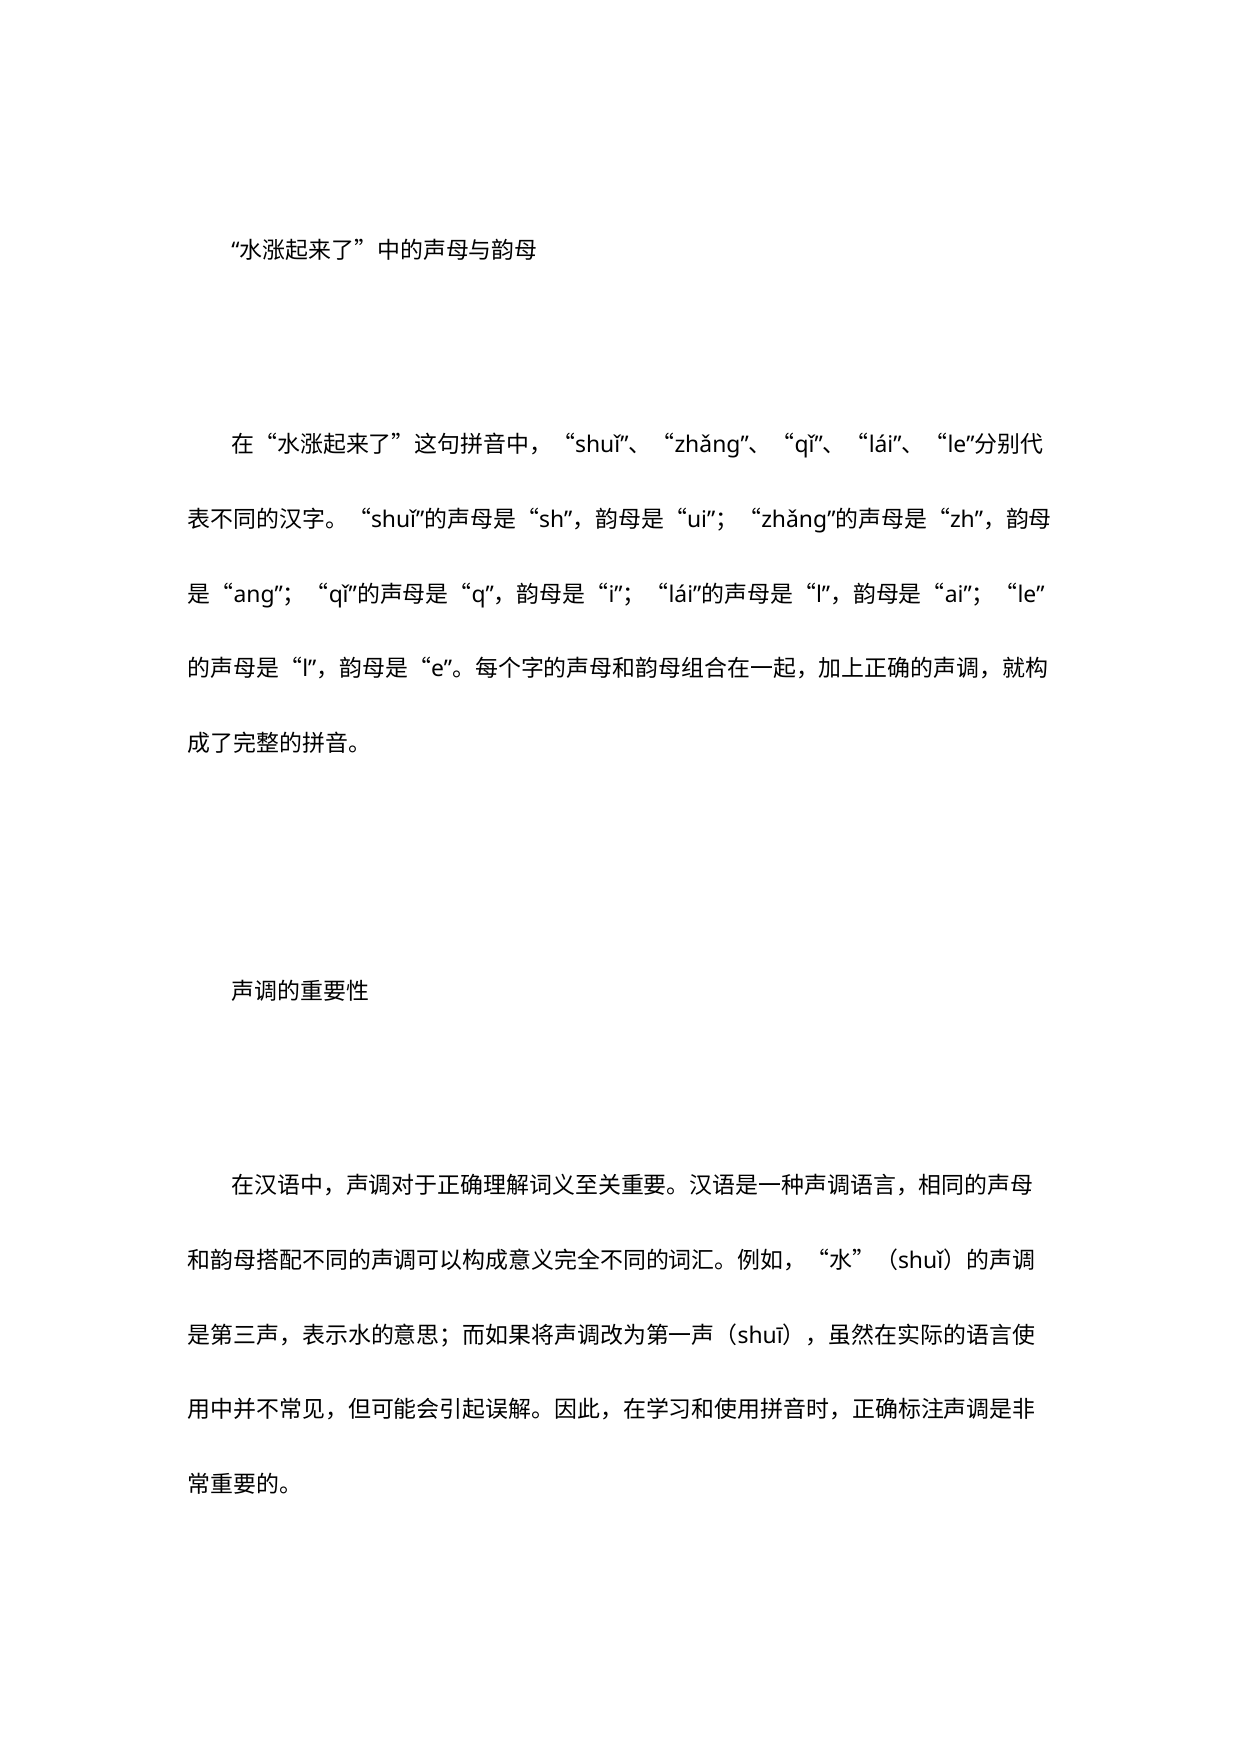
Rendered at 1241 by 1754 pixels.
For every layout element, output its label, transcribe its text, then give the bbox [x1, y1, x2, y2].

text 在“水涨起来了”这句拼音中，“shuǐ”、“zhǎng”、“qǐ”、“lái”、“le”分别代表不同的汉字。“shuǐ”的声母是“sh”，韵母是“ui”；“zhǎng”的声母是“zh”，韵母是“ang”；“qǐ”的声母是“q”，韵母是“i”；“lái”的声母是“l”，韵母是“ai”；“le”的声母是“l”，韵母是“e”。每个字的声母和韵母组合在一起，加上正确的声调，就构成了完整的拼音。 [187, 410, 1053, 774]
text “水涨起来了”中的声母与韵母 [187, 216, 1053, 281]
text 在汉语中，声调对于正确理解词义至关重要。汉语是一种声调语言，相同的声母和韵母搭配不同的声调可以构成意义完全不同的词汇。例如，“水”（shuǐ）的声调是第三声，表示水的意思；而如果将声调改为第一声（shuī），虽然在实际的语言使用中并不常见，但可能会引起误解。因此，在学习和使用拼音时，正确标注声调是非常重要的。 [187, 1151, 1053, 1515]
text 声调的重要性 [187, 957, 1053, 1022]
